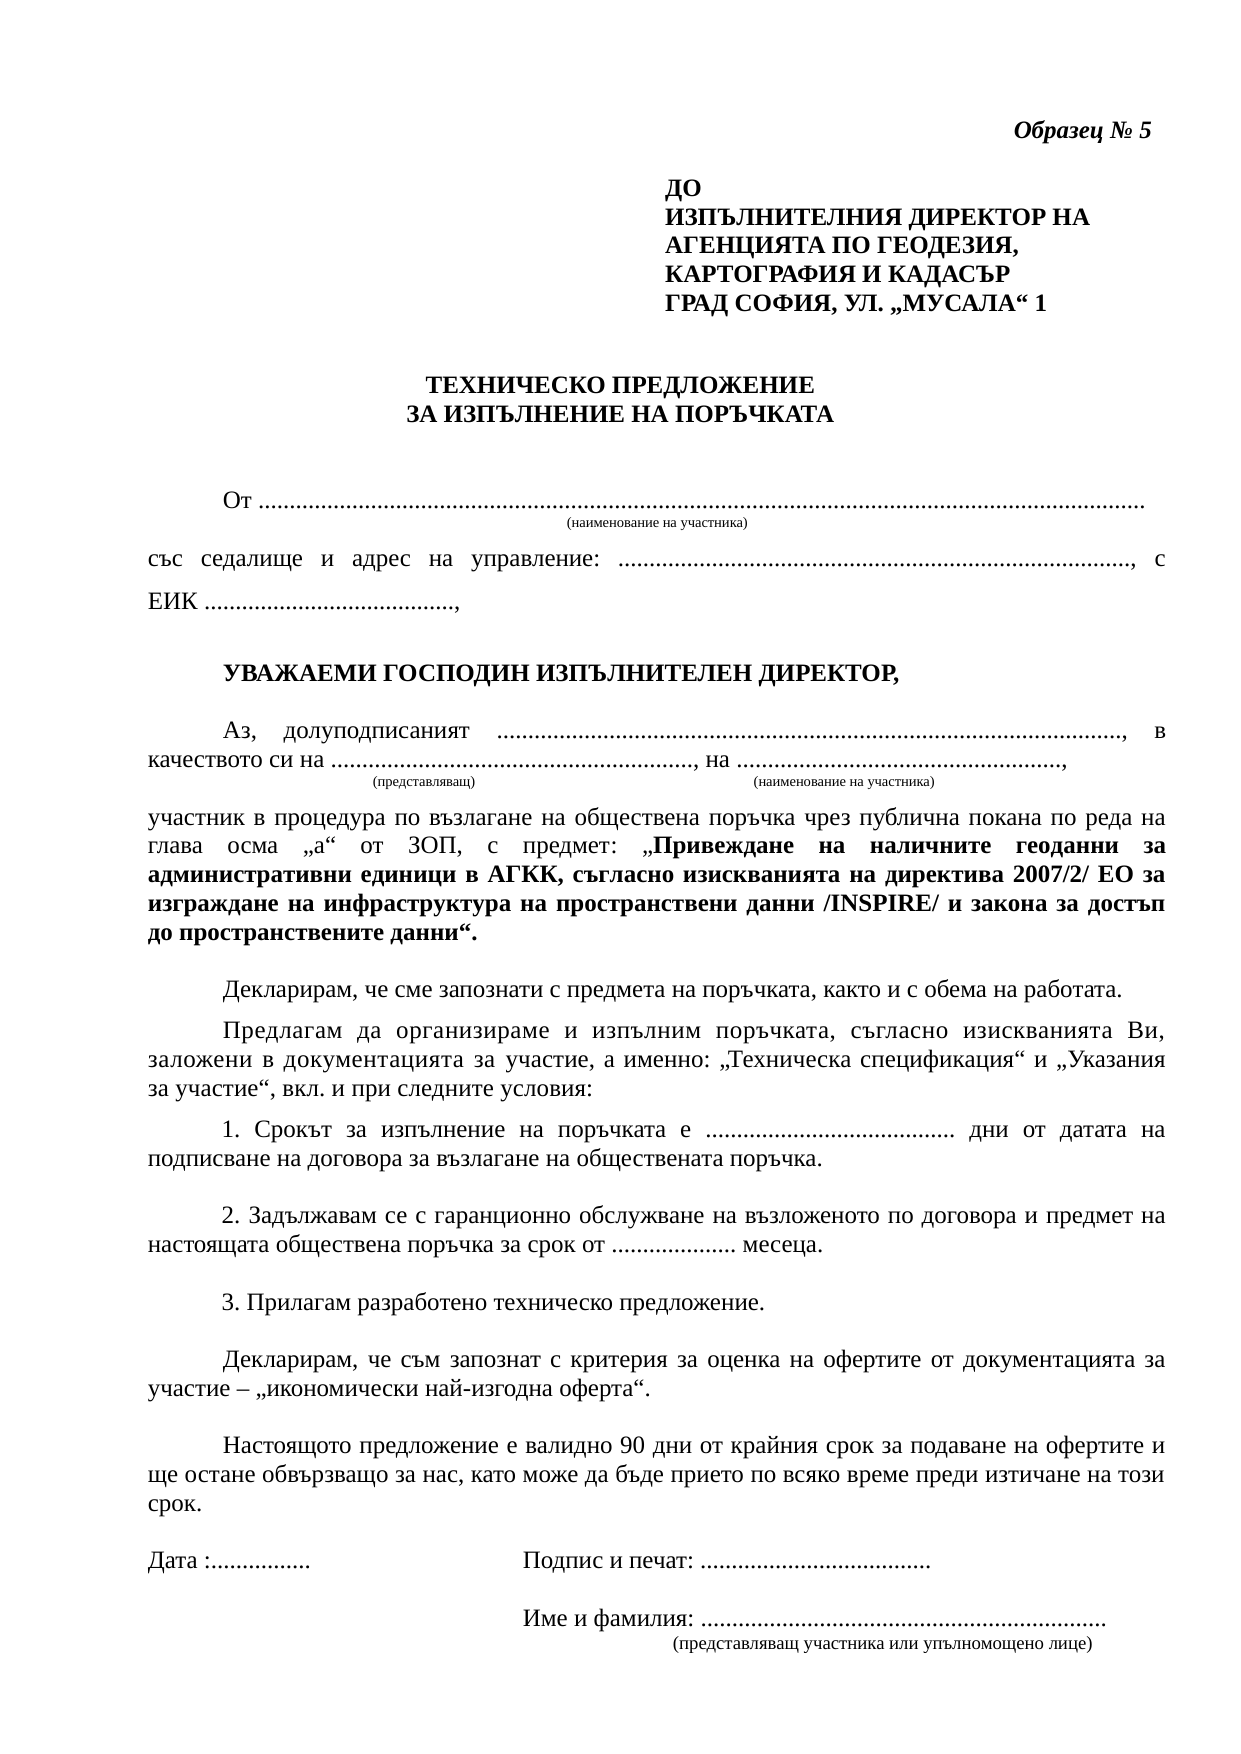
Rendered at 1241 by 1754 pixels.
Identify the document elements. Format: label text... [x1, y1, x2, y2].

text (представляващ) (наименование на участника) [148, 773, 1166, 802]
text УВАЖАЕМИ ГОСПОДИН ИЗПЪЛНИТЕЛЕН ДИРЕКТОР, [148, 658, 1093, 687]
text участник в процедура по възлагане на обществена поръчка чрез публична покана по реда на глава осма „а“ от ЗОП, с предмет: „Привеждане на наличните геоданни за административни единици в АГКК, съгласно изискванията на директива 2007/2/ ЕО за изграждане на инфраструктура на пространствени данни /INSPIRE/ и закона за достъп до пространствените данни“. [148, 802, 1166, 945]
text От .............................................................................................................................................. [148, 485, 1166, 514]
text КАРТОГРАФИЯ И КАДАСЪР [664, 259, 1166, 288]
text ГРАД СОФИЯ, УЛ. „МУСАЛА“ 1 [664, 288, 1166, 317]
text Декларирам, че сме запознати с предмета на поръчката, както и с обема на работата. [148, 974, 1166, 1003]
text ИЗПЪЛНИТЕЛНИЯ ДИРЕКТОР НА [664, 202, 1166, 230]
text 1. Срокът за изпълнение на поръчката е ........................................ дни от датата на подписване на договора за възлагане на обществената поръчка. [148, 1114, 1166, 1172]
text ЗА ИЗПЪЛНЕНИЕ НА ПОРЪЧКАТА [148, 399, 1093, 428]
text ТЕХНИЧЕСКО ПРЕДЛОЖЕНИЕ [148, 370, 1093, 399]
text АГЕНЦИЯТА ПО ГЕОДЕЗИЯ, [664, 230, 1166, 259]
text Предлагам да организираме и изпълним поръчката, съгласно изискванията Ви, заложени в документацията за участие, а именно: „Техническа спецификация“ и „Указания за участие“, вкл. и при следните условия: [148, 1015, 1166, 1102]
text ДО [664, 173, 1166, 202]
text Образец № 5 [148, 115, 1152, 144]
text 3. Прилагам разработено техническо предложение. [148, 1287, 1166, 1315]
text Настоящото предложение е валидно 90 дни от крайния срок за подаване на офертите и ще остане обвързващо за нас, като може да бъде прието по всяко време преди изтичане на този срок. [148, 1430, 1166, 1517]
text Аз, долуподписаният ...................................................................................................., в качеството си на .........................................................., на ...................................................., [148, 715, 1166, 773]
text Име и фамилия: ................................................................. [148, 1603, 1152, 1632]
text Дата :................ Подпис и печат: ..................................... [148, 1545, 1152, 1574]
text със седалище и адрес на управление: .................................................................................., с ЕИК ........................................, [148, 543, 1166, 615]
text 2. Задължавам се с гаранционно обслужване на възложеното по договора и предмет на настоящата обществена поръчка за срок от .................... месеца. [148, 1200, 1166, 1258]
text (представляващ участника или упълномощено лице) [148, 1632, 1152, 1653]
text (наименование на участника) [148, 514, 1166, 543]
text Декларирам, че съм запознат с критерия за оценка на офертите от документацията за участие – „икономически най-изгодна оферта“. [148, 1344, 1166, 1402]
